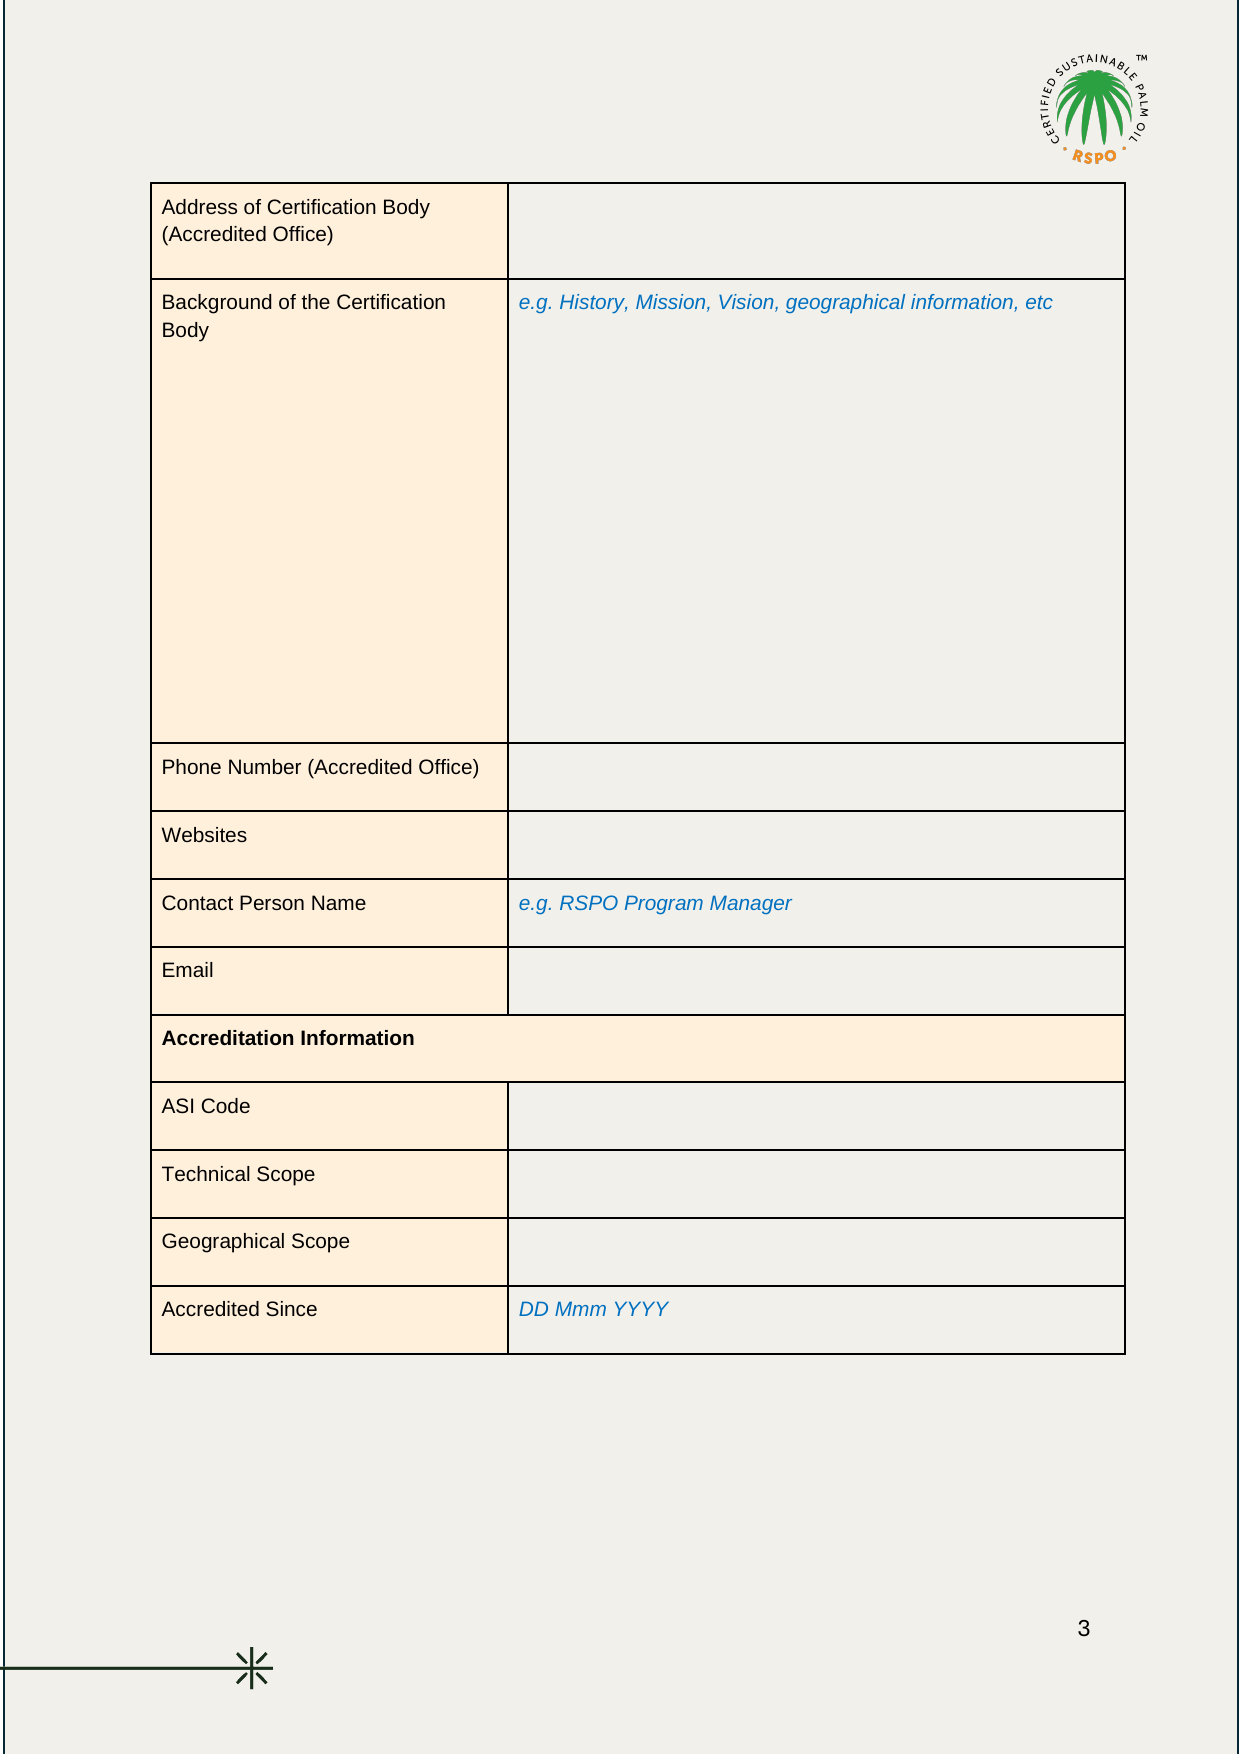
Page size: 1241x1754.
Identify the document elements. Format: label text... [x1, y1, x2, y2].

picture [1021, 35, 1167, 183]
table_cell Contact Person Name [152, 880, 507, 946]
table_cell e.g. History, Mission, Vision, geographical information, etc [509, 280, 1124, 742]
table_cell e.g. RSPO Program Manager [509, 880, 1124, 946]
table_cell [509, 1083, 1124, 1149]
table_cell Geographical Scope [152, 1219, 507, 1285]
table_cell ASI Code [152, 1083, 507, 1149]
table_cell Address of Certification Body (Accredited Office) [152, 184, 507, 278]
table_cell Accreditation Information [152, 1016, 1124, 1081]
table_cell [509, 744, 1124, 810]
table_cell [509, 812, 1124, 878]
table_cell Phone Number (Accredited Office) [152, 744, 507, 810]
table_cell Technical Scope [152, 1151, 507, 1217]
table_cell DD Mmm YYYY [509, 1287, 1124, 1352]
table_cell [509, 948, 1124, 1013]
picture [0, 1630, 301, 1706]
table_cell Background of the Certification Body [152, 280, 507, 742]
table_cell [509, 184, 1124, 278]
table_cell Email [152, 948, 507, 1013]
table_cell Accredited Since [152, 1287, 507, 1352]
table_cell [509, 1151, 1124, 1217]
table_cell [509, 1219, 1124, 1285]
table_cell Websites [152, 812, 507, 878]
